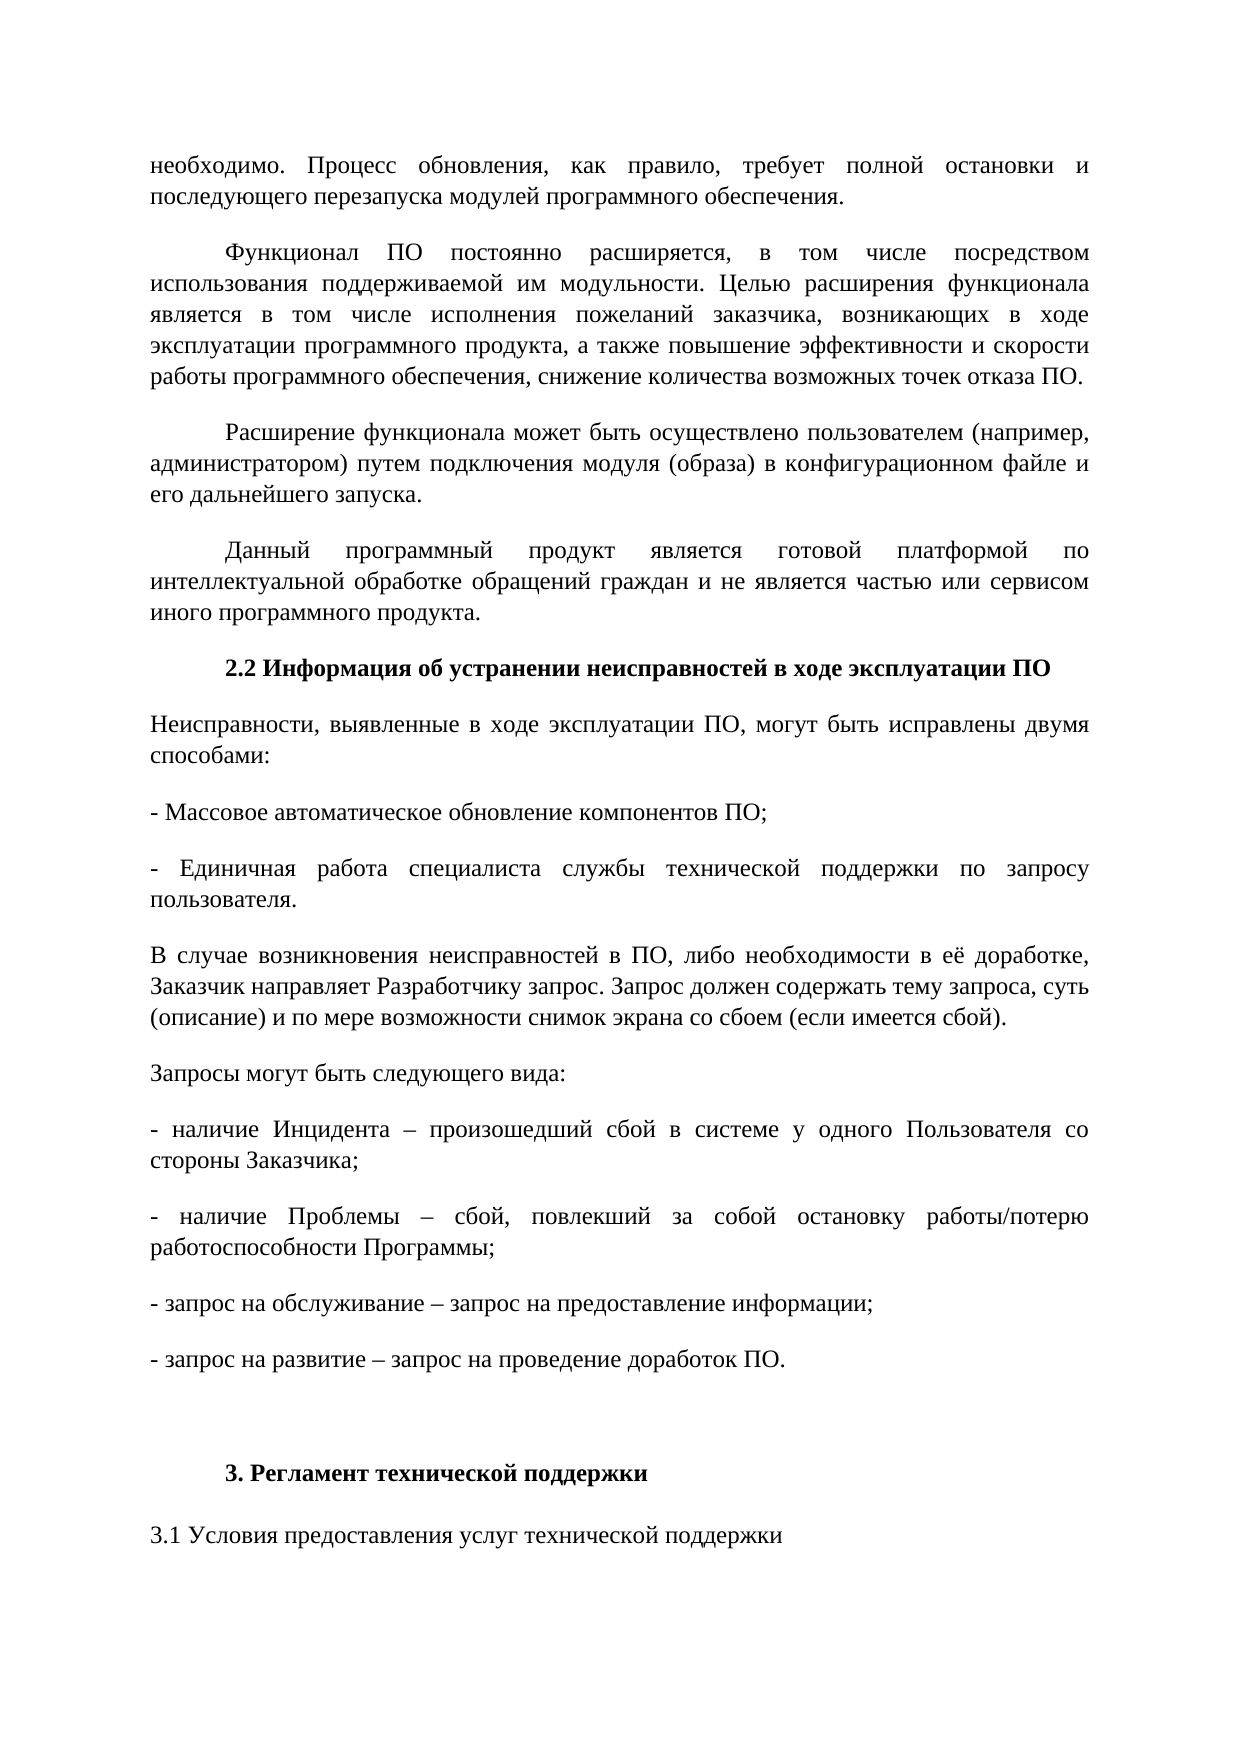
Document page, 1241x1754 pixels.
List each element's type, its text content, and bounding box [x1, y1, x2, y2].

text - запрос на обслуживание – запрос на предоставление информации; [150, 1288, 1090, 1317]
text В случае возникновения неисправностей в ПО, либо необходимости в её доработке, Заказчик направляет Разработчику запрос. Запрос должен содержать тему запроса, суть (описание) и по мере возможности снимок экрана со сбоем (если имеется сбой). [150, 940, 1090, 1031]
subtitle 3. Регламент технической поддержки [150, 1458, 1090, 1487]
text Функционал ПО постоянно расширяется, в том числе посредством использования поддерживаемой им модульности. Целью расширения функционала является в том числе исполнения пожеланий заказчика, возникающих в ходе эксплуатации программного продукта, а также повышение эффективности и скорости работы программного обеспечения, снижение количества возможных точек отказа ПО. [150, 237, 1090, 390]
text Неисправности, выявленные в ходе эксплуатации ПО, могут быть исправлены двумя способами: [150, 709, 1090, 769]
text - наличие Инцидента – произошедший сбой в системе у одного Пользователя со стороны Заказчика; [150, 1114, 1090, 1174]
subtitle 2.2 Информация об устранении неисправностей в ходе эксплуатации ПО [150, 653, 1090, 682]
text - Массовое автоматическое обновление компонентов ПО; [150, 797, 1090, 825]
subtitle 3.1 Условия предоставления услуг технической поддержки [150, 1520, 1090, 1549]
text Расширение функционала может быть осуществлено пользователем (например, администратором) путем подключения модуля (образа) в конфигурационном файле и его дальнейшего запуска. [150, 417, 1090, 508]
text - Единичная работа специалиста службы технической поддержки по запросу пользователя. [150, 853, 1090, 912]
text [150, 150, 1090, 210]
text Запросы могут быть следующего вида: [150, 1058, 1090, 1087]
text Данный программный продукт является готовой платформой по интеллектуальной обработке обращений граждан и не является частью или сервисом иного программного продукта. [150, 535, 1090, 626]
text - запрос на развитие – запрос на проведение доработок ПО. [150, 1344, 1090, 1373]
text - наличие Проблемы – сбой, повлекший за собой остановку работы/потерю работоспособности Программы; [150, 1201, 1090, 1261]
